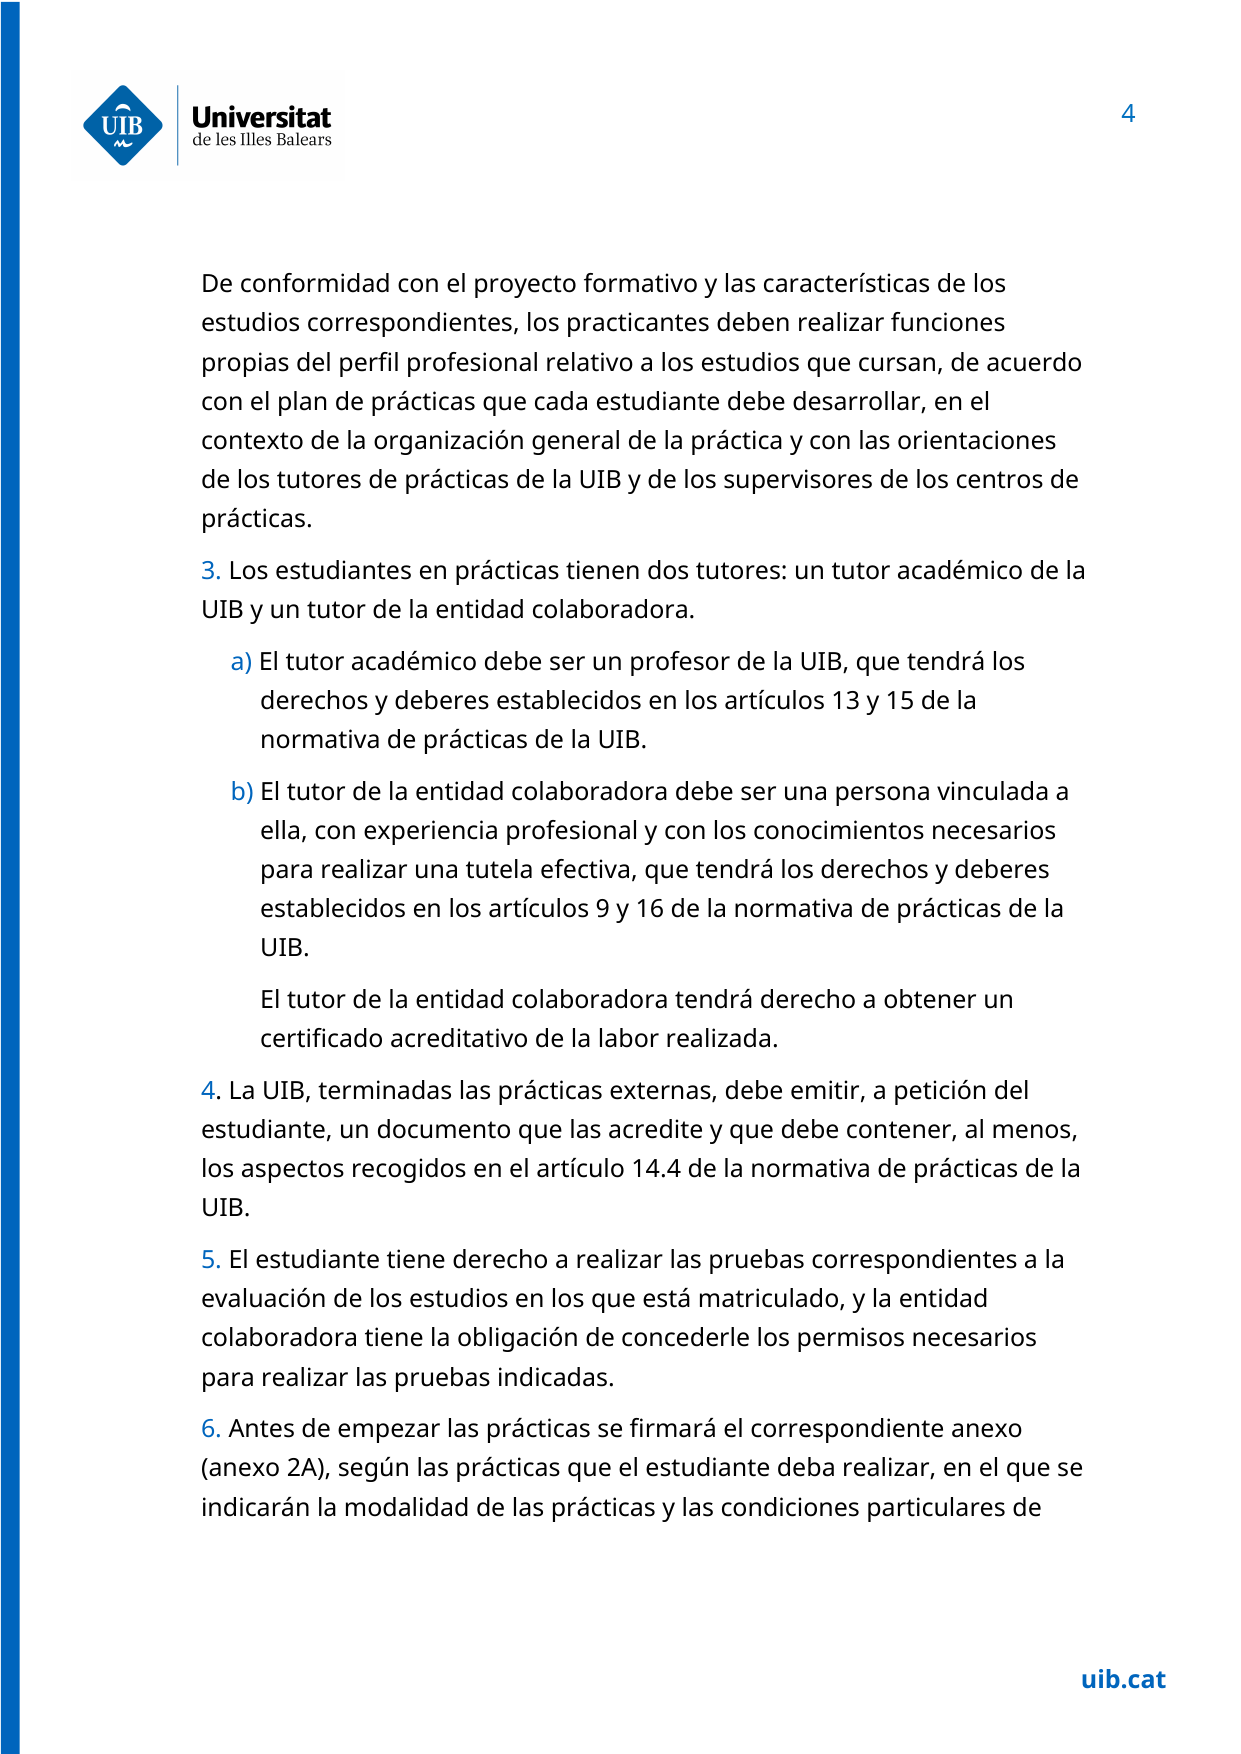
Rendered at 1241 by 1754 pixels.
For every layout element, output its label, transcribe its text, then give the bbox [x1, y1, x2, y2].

text 3. Los estudiantes en prácticas tienen dos tutores: un tutor académico de la UIB y un tutor de la entidad colaboradora. [201, 552, 1092, 626]
text 5. El estudiante tiene derecho a realizar las pruebas correspondientes a la evaluación de los estudios en los que está matriculado, y la entidad colaboradora tiene la obligación de concederle los permisos necesarios para realizar las pruebas indicadas. [201, 1242, 1092, 1393]
text El tutor de la entidad colaboradora tendrá derecho a obtener un certificado acreditativo de la labor realizada. [260, 982, 1092, 1055]
text a) El tutor académico debe ser un profesor de la UIB, que tendrá los derechos y deberes establecidos en los artículos 13 y 15 de la normativa de prácticas de la UIB. [230, 643, 1092, 756]
text De conformidad con el proyecto formativo y las características de los estudios correspondientes, los practicantes deben realizar funciones propias del perfil profesional relativo a los estudios que cursan, de acuerdo con el plan de prácticas que cada estudiante debe desarrollar, en el contexto de la organización general de la práctica y con las orientaciones de los tutores de prácticas de la UIB y de los supervisores de los centros de prácticas. [201, 266, 1092, 535]
picture [70, 70, 345, 181]
text b) El tutor de la entidad colaboradora debe ser una persona vinculada a ella, con experiencia profesional y con los conocimientos necesarios para realizar una tutela efectiva, que tendrá los derechos y deberes establecidos en los artículos 9 y 16 de la normativa de prácticas de la UIB. [230, 773, 1092, 964]
text 4. La UIB, terminadas las prácticas externas, debe emitir, a petición del estudiante, un documento que las acredite y que debe contener, al menos, los aspectos recogidos en el artículo 14.4 de la normativa de prácticas de la UIB. [201, 1072, 1092, 1224]
